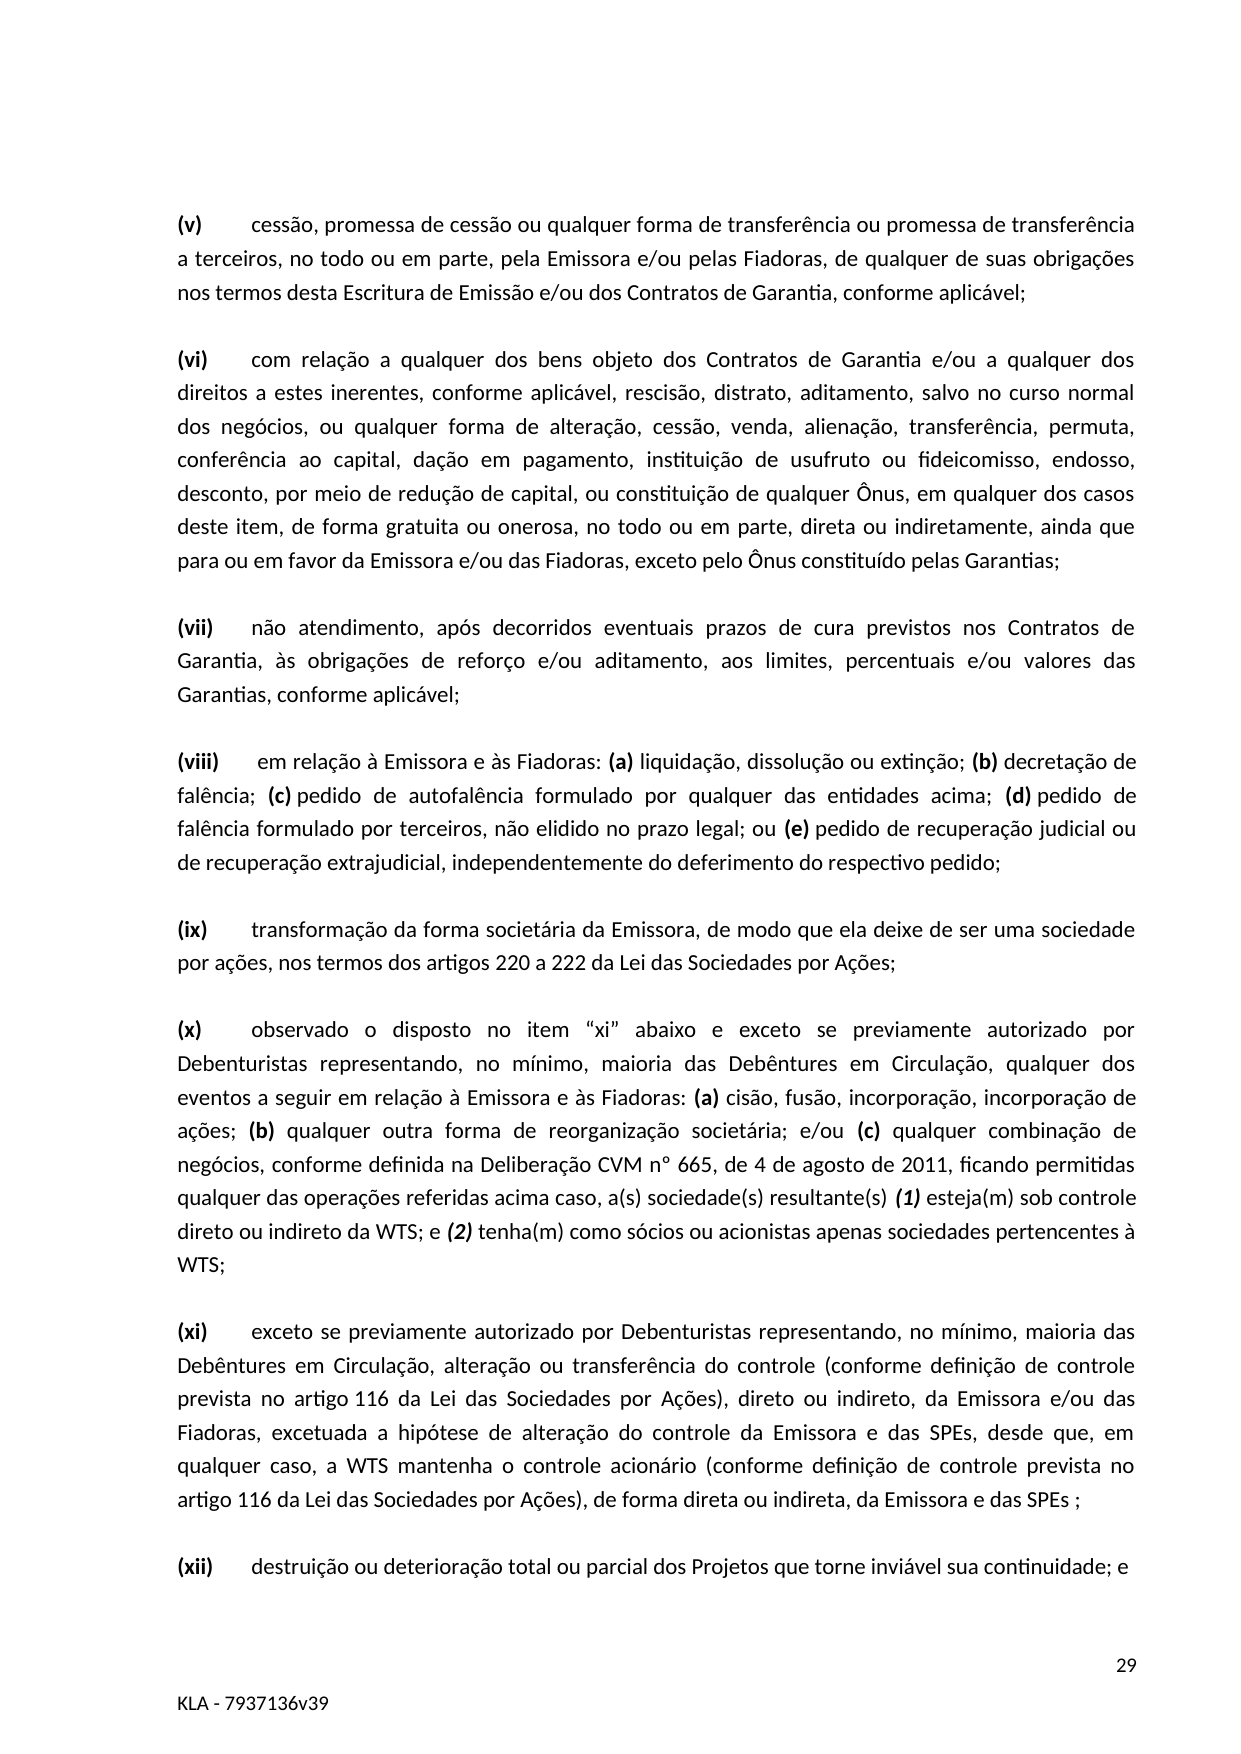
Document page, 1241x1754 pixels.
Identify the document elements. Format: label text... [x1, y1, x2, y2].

list com relação a qualquer dos bens objeto dos Contratos de Garantia e/ou a qualquer dos direitos a estes inerentes, conforme aplicável, rescisão, distrato, aditamento, salvo no curso normal dos negócios, ou qualquer forma de alteração, cessão, venda, alienação, transferência, permuta, conferência ao capital, dação em pagamento, instituição de usufruto ou fideicomisso, endosso, desconto, por meio de redução de capital, ou constituição de qualquer Ônus, em qualquer dos casos deste item, de forma gratuita ou onerosa, no todo ou em parte, direta ou indiretamente, ainda que para ou em favor da Emissora e/ou das Fiadoras, exceto pelo Ônus constituído pelas Garantias; [177, 345, 1137, 574]
list transformação da forma societária da Emissora, de modo que ela deixe de ser uma sociedade por ações, nos termos dos artigos 220 a 222 da Lei das Sociedades por Ações; [177, 915, 1137, 977]
list observado o disposto no item “xi” abaixo e exceto se previamente autorizado por Debenturistas representando, no mínimo, maioria das Debêntures em Circulação, qualquer dos eventos a seguir em relação à Emissora e às Fiadoras: (a) cisão, fusão, incorporação, incorporação de ações; (b) qualquer outra forma de reorganização societária; e/ou (c) qualquer combinação de negócios, conforme definida na Deliberação CVM nº 665, de 4 de agosto de 2011, ficando permitidas qualquer das operações referidas acima caso, a(s) sociedade(s) resultante(s) (1) esteja(m) sob controle direto ou indireto da WTS; e (2) tenha(m) como sócios ou acionistas apenas sociedades pertencentes à WTS; [177, 1016, 1137, 1278]
list destruição ou deterioração total ou parcial dos Projetos que torne inviável sua continuidade; e [177, 1552, 1137, 1580]
list em relação à Emissora e às Fiadoras: (a) liquidação, dissolução ou extinção; (b) decretação de falência; (c) pedido de autofalência formulado por qualquer das entidades acima; (d) pedido de falência formulado por terceiros, não elidido no prazo legal; ou (e) pedido de recuperação judicial ou de recuperação extrajudicial, independentemente do deferimento do respectivo pedido; [177, 747, 1137, 876]
list cessão, promessa de cessão ou qualquer forma de transferência ou promessa de transferência a terceiros, no todo ou em parte, pela Emissora e/ou pelas Fiadoras, de qualquer de suas obrigações nos termos desta Escritura de Emissão e/ou dos Contratos de Garantia, conforme aplicável; [177, 211, 1137, 306]
list não atendimento, após decorridos eventuais prazos de cura previstos nos Contratos de Garantia, às obrigações de reforço e/ou aditamento, aos limites, percentuais e/ou valores das Garantias, conforme aplicável; [177, 613, 1137, 708]
list exceto se previamente autorizado por Debenturistas representando, no mínimo, maioria das Debêntures em Circulação, alteração ou transferência do controle (conforme definição de controle prevista no artigo 116 da Lei das Sociedades por Ações), direto ou indireto, da Emissora e/ou das Fiadoras, excetuada a hipótese de alteração do controle da Emissora e das SPEs, desde que, em qualquer caso, a WTS mantenha o controle acionário (conforme definição de controle prevista no artigo 116 da Lei das Sociedades por Ações), de forma direta ou indireta, da Emissora e das SPEs ; [177, 1317, 1137, 1513]
